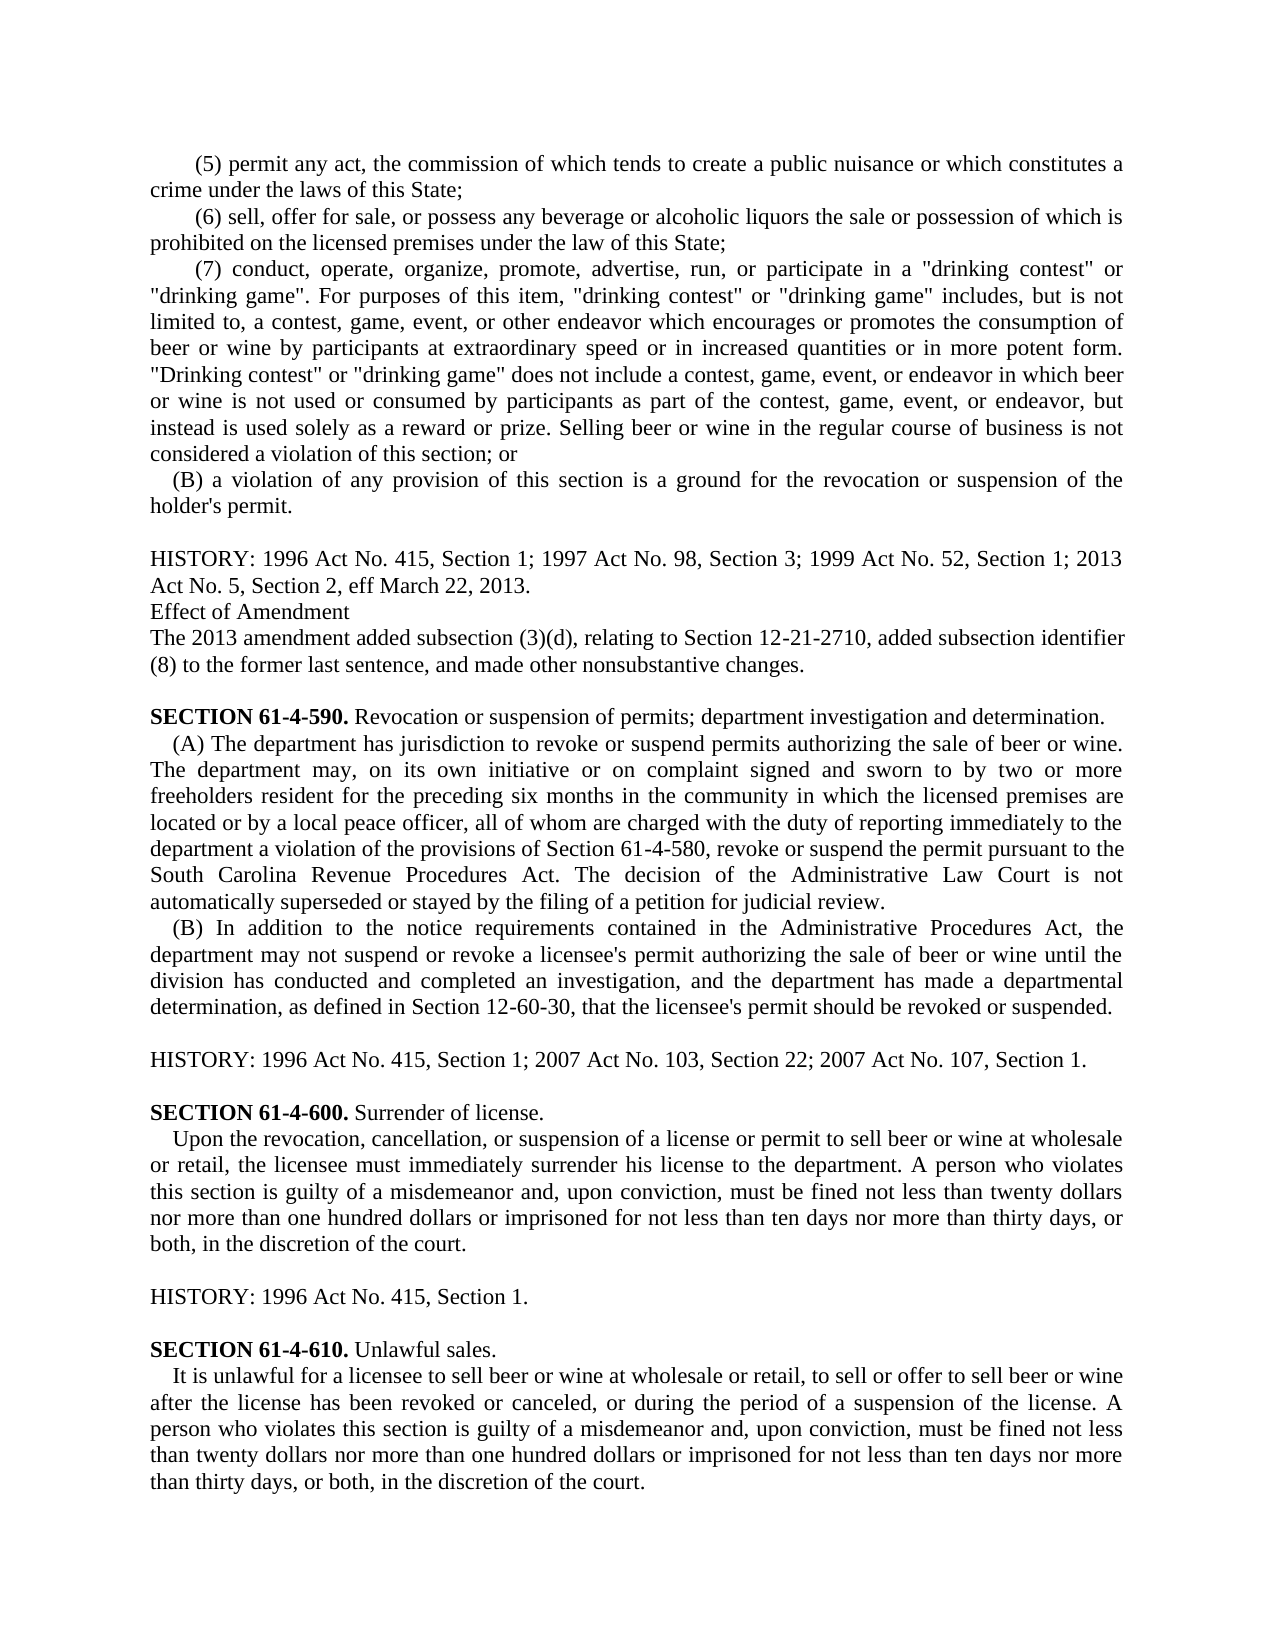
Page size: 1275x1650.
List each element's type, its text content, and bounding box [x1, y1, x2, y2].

text It is unlawful for a licensee to sell beer or wine at wholesale or retail, to sell or offer to sell beer or wine after the license has been revoked or canceled, or during the period of a suspension of the license. A person who violates this section is guilty of a misdemeanor and, upon conviction, must be fined not less than twenty dollars nor more than one hundred dollars or imprisoned for not less than ten days nor more than thirty days, or both, in the discretion of the court. [150, 1362, 1125, 1494]
text SECTION 61-4-590. Revocation or suspension of permits; department investigation and determination. [150, 703, 1125, 730]
text The 2013 amendment added subsection (3)(d), relating to Section 12-21-2710, added subsection identifier (8) to the former last sentence, and made other nonsubstantive changes. [150, 624, 1125, 677]
text HISTORY: 1996 Act No. 415, Section 1; 2007 Act No. 103, Section 22; 2007 Act No. 107, Section 1. [150, 1046, 1125, 1072]
text SECTION 61-4-610. Unlawful sales. [150, 1336, 1125, 1362]
text (B) In addition to the notice requirements contained in the Administrative Procedures Act, the department may not suspend or revoke a licensee's permit authorizing the sale of beer or wine until the division has conducted and completed an investigation, and the department has made a departmental determination, as defined in Section 12-60-30, that the licensee's permit should be revoked or suspended. [150, 914, 1125, 1020]
text Upon the revocation, cancellation, or suspension of a license or permit to sell beer or wine at wholesale or retail, the licensee must immediately surrender his license to the department. A person who violates this section is guilty of a misdemeanor and, upon conviction, must be fined not less than twenty dollars nor more than one hundred dollars or imprisoned for not less than ten days nor more than thirty days, or both, in the discretion of the court. [150, 1125, 1125, 1257]
text HISTORY: 1996 Act No. 415, Section 1. [150, 1283, 1125, 1309]
text (A) The department has jurisdiction to revoke or suspend permits authorizing the sale of beer or wine. The department may, on its own initiative or on complaint signed and sworn to by two or more freeholders resident for the preceding six months in the community in which the licensed premises are located or by a local peace officer, all of whom are charged with the duty of reporting immediately to the department a violation of the provisions of Section 61-4-580, revoke or suspend the permit pursuant to the South Carolina Revenue Procedures Act. The decision of the Administrative Law Court is not automatically superseded or stayed by the filing of a petition for judicial review. [150, 730, 1125, 914]
text (B) a violation of any provision of this section is a ground for the revocation or suspension of the holder's permit. [150, 466, 1125, 519]
text (6) sell, offer for sale, or possess any beverage or alcoholic liquors the sale or possession of which is prohibited on the licensed premises under the law of this State; [150, 203, 1125, 255]
text (5) permit any act, the commission of which tends to create a public nuisance or which constitutes a crime under the laws of this State; [150, 150, 1125, 203]
text HISTORY: 1996 Act No. 415, Section 1; 1997 Act No. 98, Section 3; 1999 Act No. 52, Section 1; 2013 Act No. 5, Section 2, eff March 22, 2013. [150, 545, 1125, 598]
text (7) conduct, operate, organize, promote, advertise, run, or participate in a "drinking contest" or "drinking game". For purposes of this item, "drinking contest" or "drinking game" includes, but is not limited to, a contest, game, event, or other endeavor which encourages or promotes the consumption of beer or wine by participants at extraordinary speed or in increased quantities or in more potent form. "Drinking contest" or "drinking game" does not include a contest, game, event, or endeavor in which beer or wine is not used or consumed by participants as part of the contest, game, event, or endeavor, but instead is used solely as a reward or prize. Selling beer or wine in the regular course of business is not considered a violation of this section; or [150, 255, 1125, 466]
text Effect of Amendment [150, 598, 1125, 624]
text SECTION 61-4-600. Surrender of license. [150, 1099, 1125, 1125]
